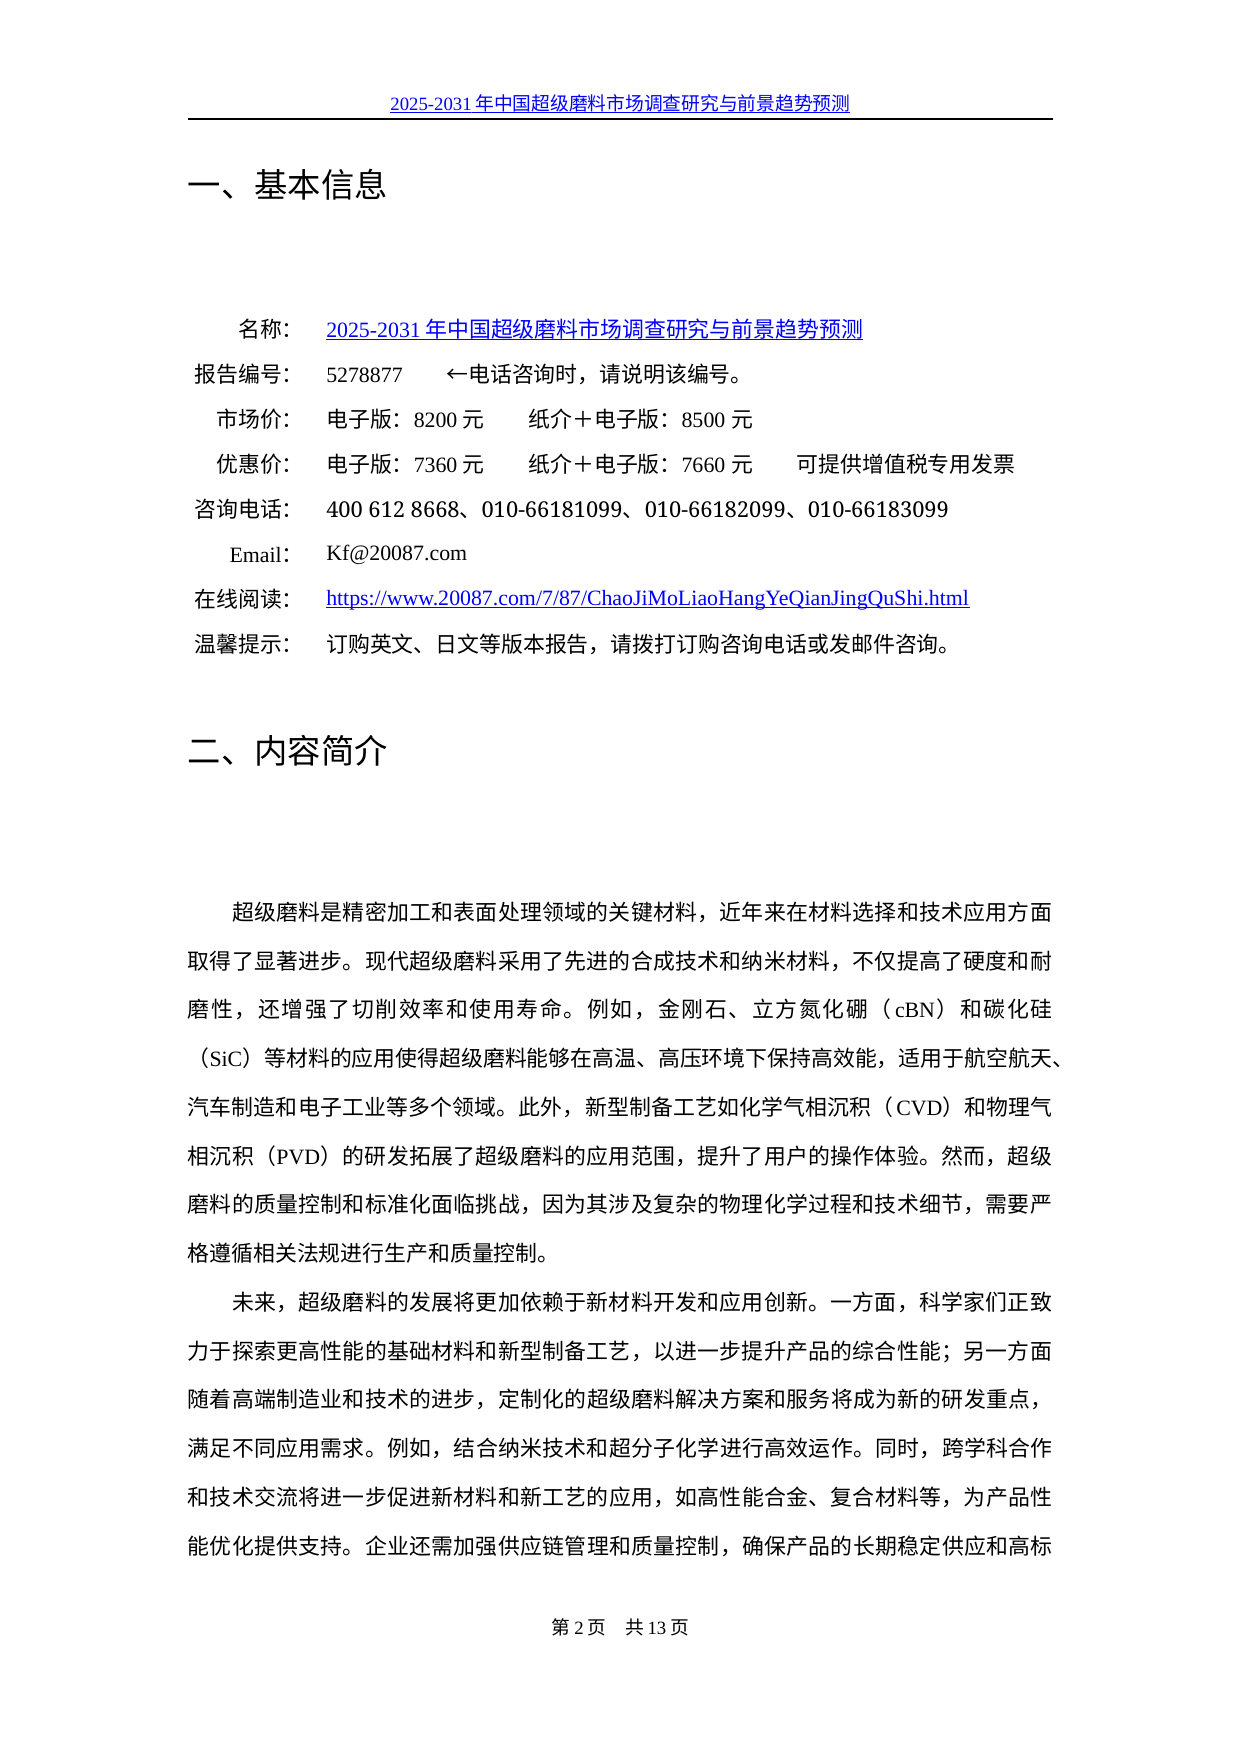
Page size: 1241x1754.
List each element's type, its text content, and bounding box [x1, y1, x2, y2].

table_cell 市场价： [167, 402, 315, 447]
table_cell 电子版：8200 元 纸介＋电子版：8500 元 [315, 402, 1073, 447]
table_header 2025-2031年中国超级磨料市场调查研究与前景趋势预测 [315, 312, 1073, 357]
table_cell 400 612 8668、010-66181099、010-66182099、010-66183099 [315, 492, 1073, 537]
table_cell 电子版：7360 元 纸介＋电子版：7660 元 可提供增值税专用发票 [315, 447, 1073, 492]
table_cell 优惠价： [167, 447, 315, 492]
table_cell 5278877 ←电话咨询时，请说明该编号。 [315, 357, 1073, 402]
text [187, 894, 1053, 1561]
table_cell 温馨提示： [167, 627, 315, 672]
table_cell 咨询电话： [167, 492, 315, 537]
table_cell Kf@20087.com [315, 537, 1073, 582]
table_cell Email： [167, 537, 315, 582]
table_cell 报告编号： [167, 357, 315, 402]
table_cell 在线阅读： [167, 582, 315, 627]
table_header 名称： [167, 312, 315, 357]
title 一、基本信息 [187, 150, 1053, 215]
table_cell 订购英文、日文等版本报告，请拨打订购咨询电话或发邮件咨询。 [315, 627, 1073, 672]
title 二、内容简介 [187, 717, 1053, 782]
table_cell [315, 582, 1073, 627]
